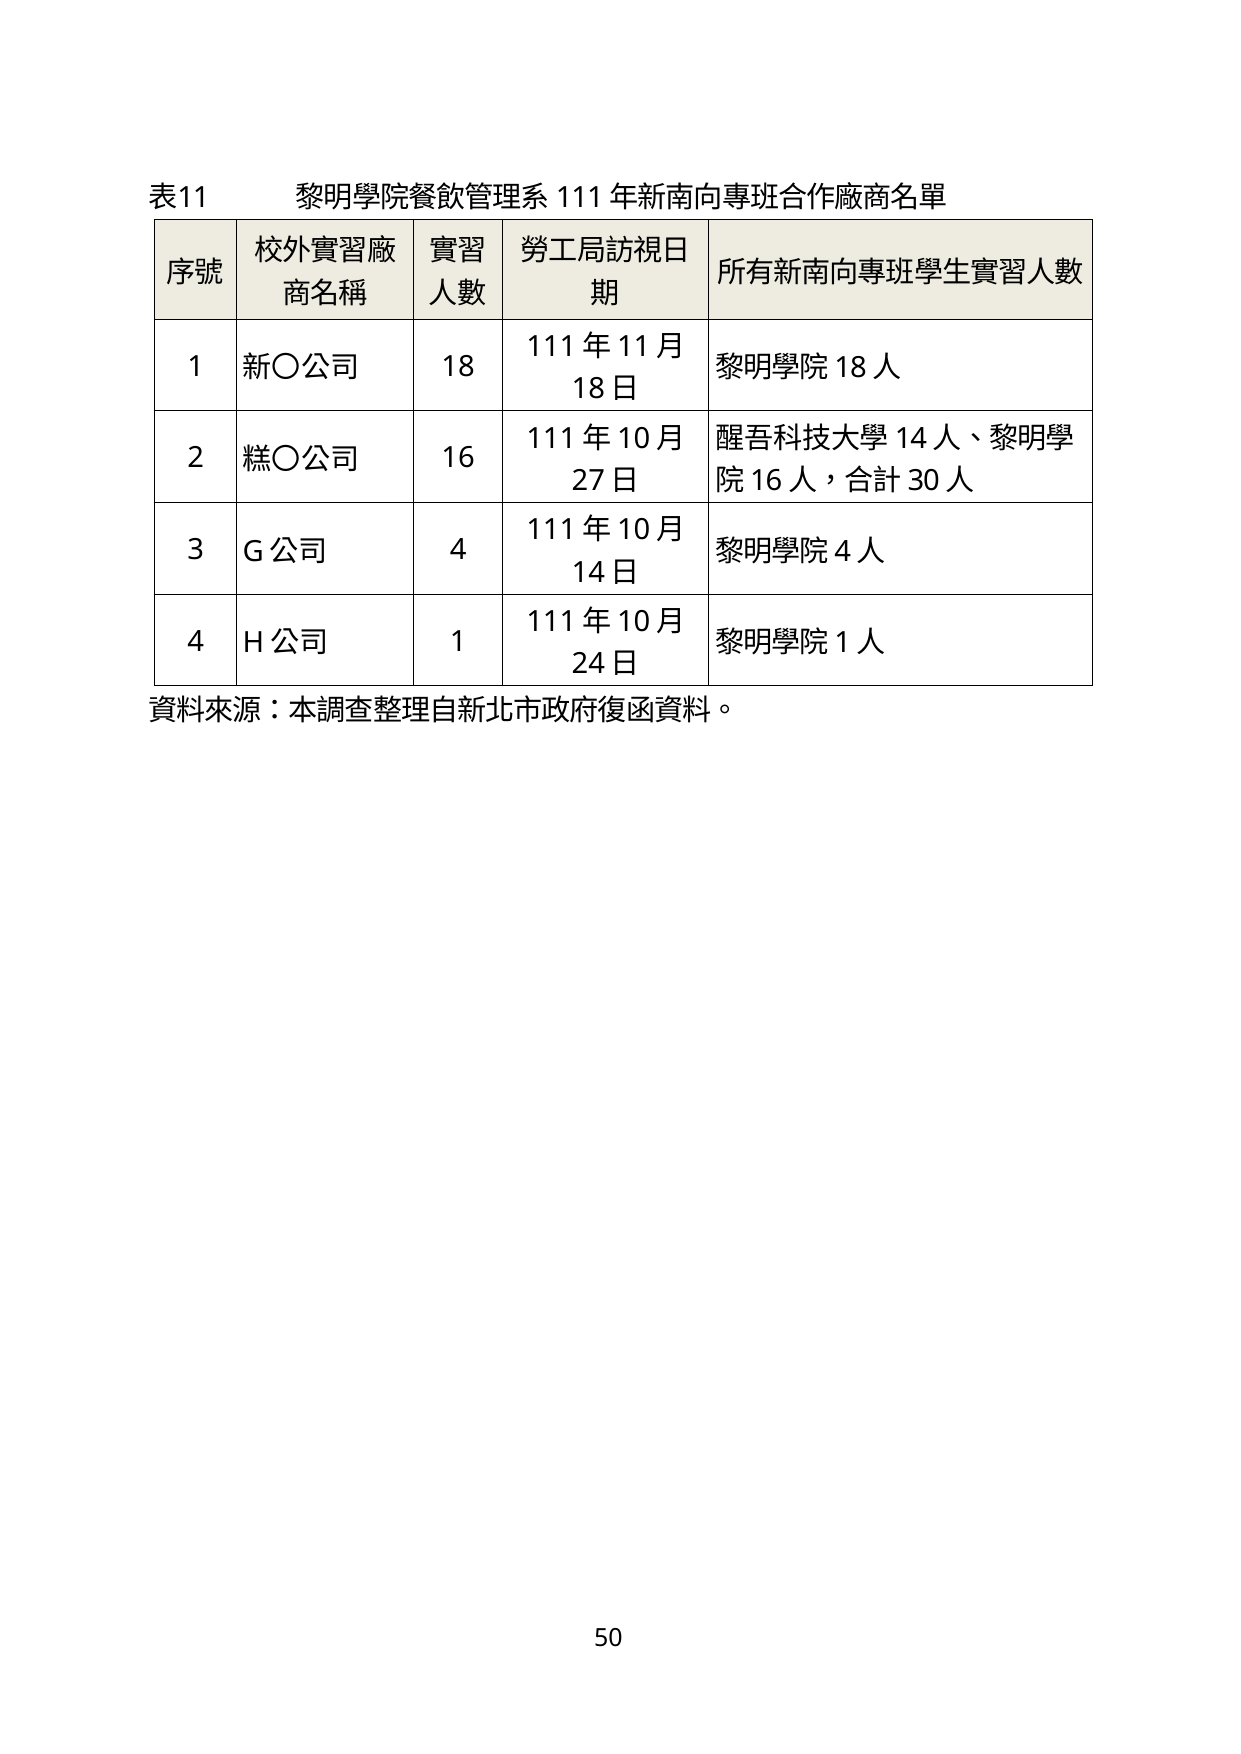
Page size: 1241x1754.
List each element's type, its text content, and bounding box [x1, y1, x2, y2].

table_cell 111年10月14日 [503, 503, 708, 594]
table_cell 111年10月27日 [503, 411, 708, 502]
table_cell 黎明學院18人 [709, 320, 1092, 410]
table_header 實習人數 [414, 220, 502, 319]
text 黎明學院餐飲管理系111年新南向專班合作廠商名單 [148, 177, 1069, 215]
table_cell G公司 [237, 503, 413, 594]
table_cell 18 [414, 320, 502, 410]
table_cell 111年10月24日 [503, 595, 708, 685]
table_cell 2 [155, 411, 236, 502]
text 資料來源：本調查整理自新北市政府復函資料。 [148, 691, 1069, 728]
table_cell 1 [414, 595, 502, 685]
table_header 所有新南向專班學生實習人數 [709, 220, 1092, 319]
table_cell 糕〇公司 [237, 411, 413, 502]
table_cell 黎明學院4人 [709, 503, 1092, 594]
table_cell 黎明學院1人 [709, 595, 1092, 685]
table_header 勞工局訪視日期 [503, 220, 708, 319]
table_cell 16 [414, 411, 502, 502]
table_cell H公司 [237, 595, 413, 685]
table_cell 4 [414, 503, 502, 594]
table_cell 4 [155, 595, 236, 685]
table_cell 1 [155, 320, 236, 410]
table_cell 111年11月18日 [503, 320, 708, 410]
table_header 校外實習廠商名稱 [237, 220, 413, 319]
table_header 序號 [155, 220, 236, 319]
table_cell 新〇公司 [237, 320, 413, 410]
table_cell 3 [155, 503, 236, 594]
table_cell 醒吾科技大學14人、黎明學院16人，合計30人 [709, 411, 1092, 502]
